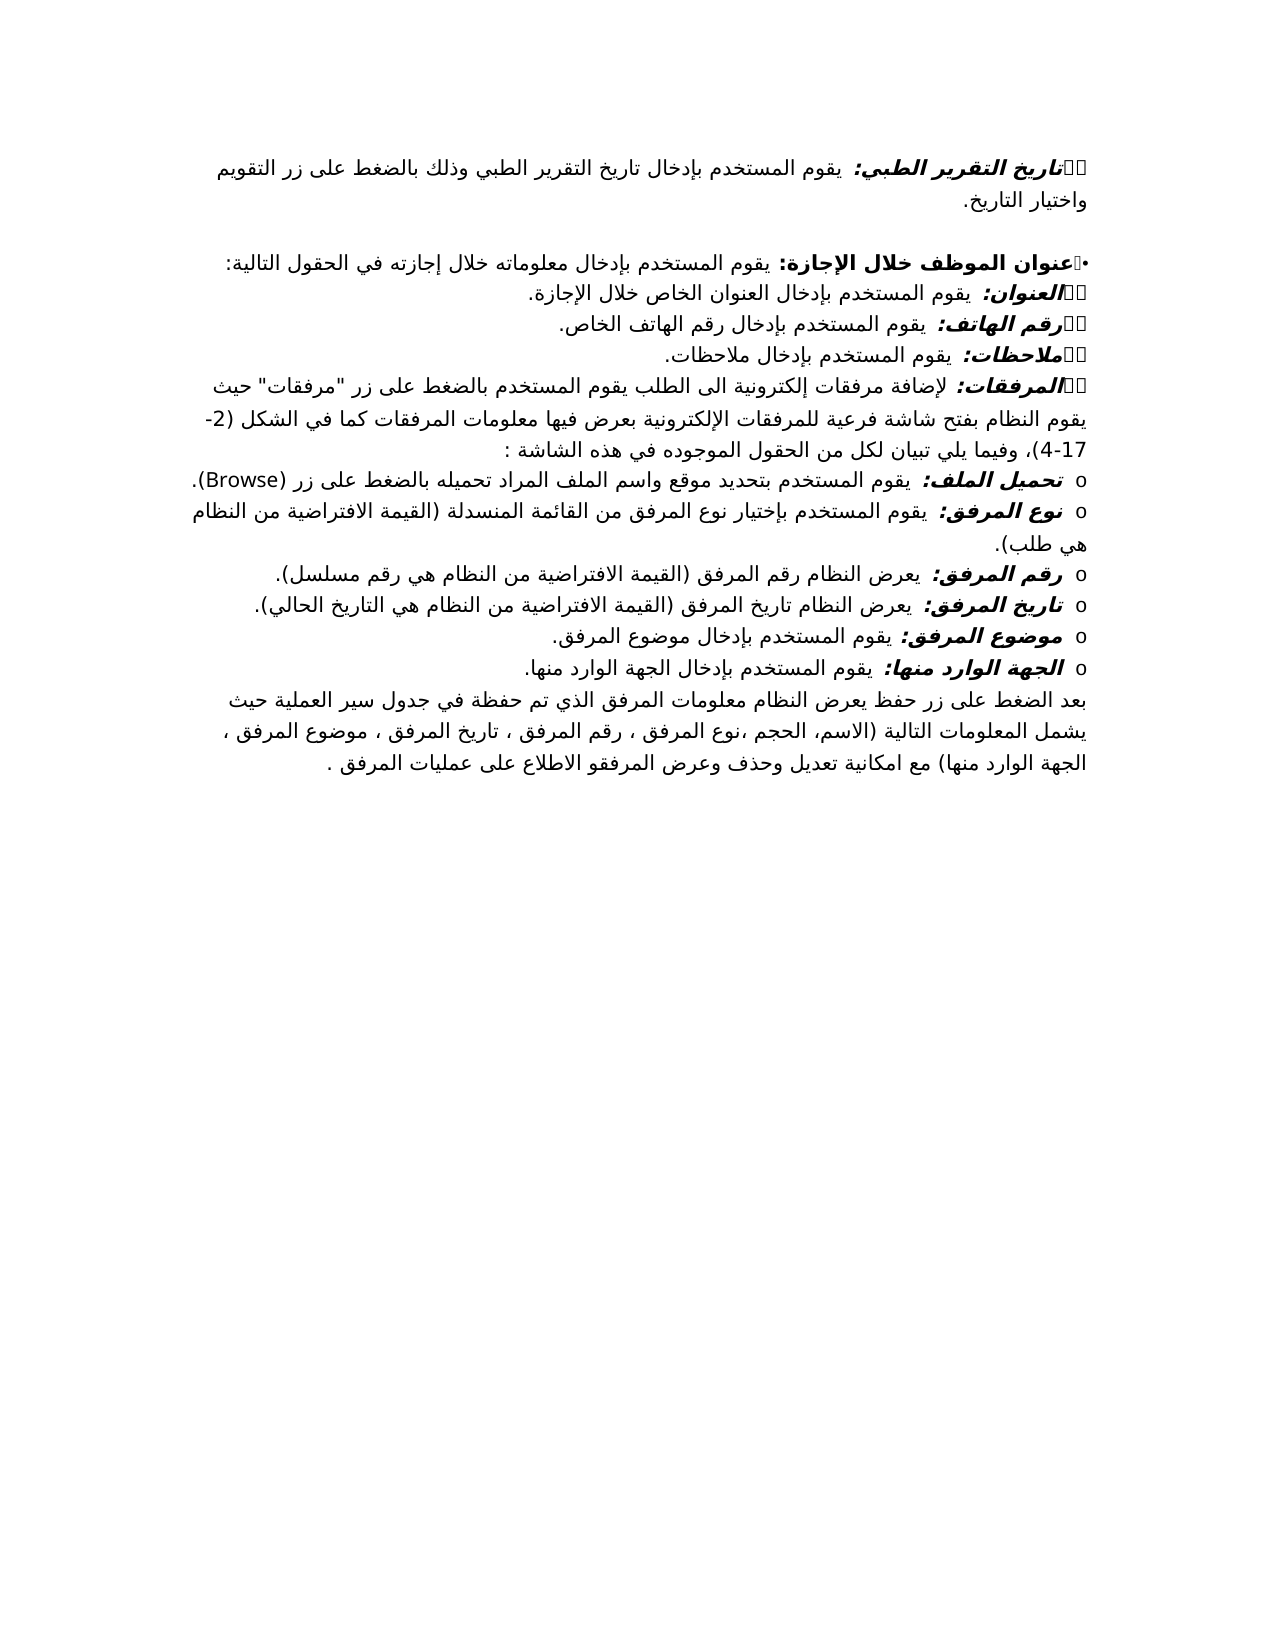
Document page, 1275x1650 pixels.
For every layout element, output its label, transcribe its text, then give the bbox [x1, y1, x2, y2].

text o تاريخ المرفق: يعرض النظام تاريخ المرفق (القيمة الافتراضية من النظام هي التاريخ الحالي). [187, 587, 1087, 619]
text رقم الهاتف: يقوم المستخدم بإدخال رقم الهاتف الخاص. [187, 306, 1087, 337]
text •عنوان الموظف خلال الإجازة: يقوم المستخدم بإدخال معلوماته خلال إجازته في الحقول التالية: [187, 244, 1089, 275]
text o موضوع المرفق: يقوم المستخدم بإدخال موضوع المرفق. [187, 619, 1087, 650]
text تاريخ التقرير الطبي: يقوم المستخدم بإدخال تاريخ التقرير الطبي وذلك بالضغط على زر التقويم واختيار التاريخ. [187, 150, 1087, 212]
text العنوان: يقوم المستخدم بإدخال العنوان الخاص خلال الإجازة. [187, 275, 1087, 306]
text ملاحظات: يقوم المستخدم بإدخال ملاحظات. [187, 337, 1087, 369]
text o الجهة الوارد منها: يقوم المستخدم بإدخال الجهة الوارد منها. [187, 650, 1087, 681]
text o رقم المرفق: يعرض النظام رقم المرفق (القيمة الافتراضية من النظام هي رقم مسلسل). [187, 556, 1087, 587]
text بعد الضغط على زر حفظ يعرض النظام معلومات المرفق الذي تم حفظة في جدول سير العملية حيث يشمل المعلومات التالية (الاسم، الحجم ،نوع المرفق ، رقم المرفق ، تاريخ المرفق ، موضوع المرفق ، الجهة الوارد منها) مع امكانية تعديل وحذف وعرض المرفقو الاطلاع على عمليات المرفق . [187, 681, 1087, 775]
text o تحميل الملف: يقوم المستخدم بتحديد موقع واسم الملف المراد تحميله بالضغط على زر (Browse). [187, 462, 1087, 494]
text المرفقات: لإضافة مرفقات إلكترونية الى الطلب يقوم المستخدم بالضغط على زر "مرفقات" حيث يقوم النظام بفتح شاشة فرعية للمرفقات الإلكترونية بعرض فيها معلومات المرفقات كما في الشكل (2-17-4)، وفيما يلي تبيان لكل من الحقول الموجوده في هذه الشاشة : [187, 369, 1087, 462]
text o نوع المرفق: يقوم المستخدم بإختيار نوع المرفق من القائمة المنسدلة (القيمة الافتراضية من النظام هي طلب). [187, 494, 1087, 556]
